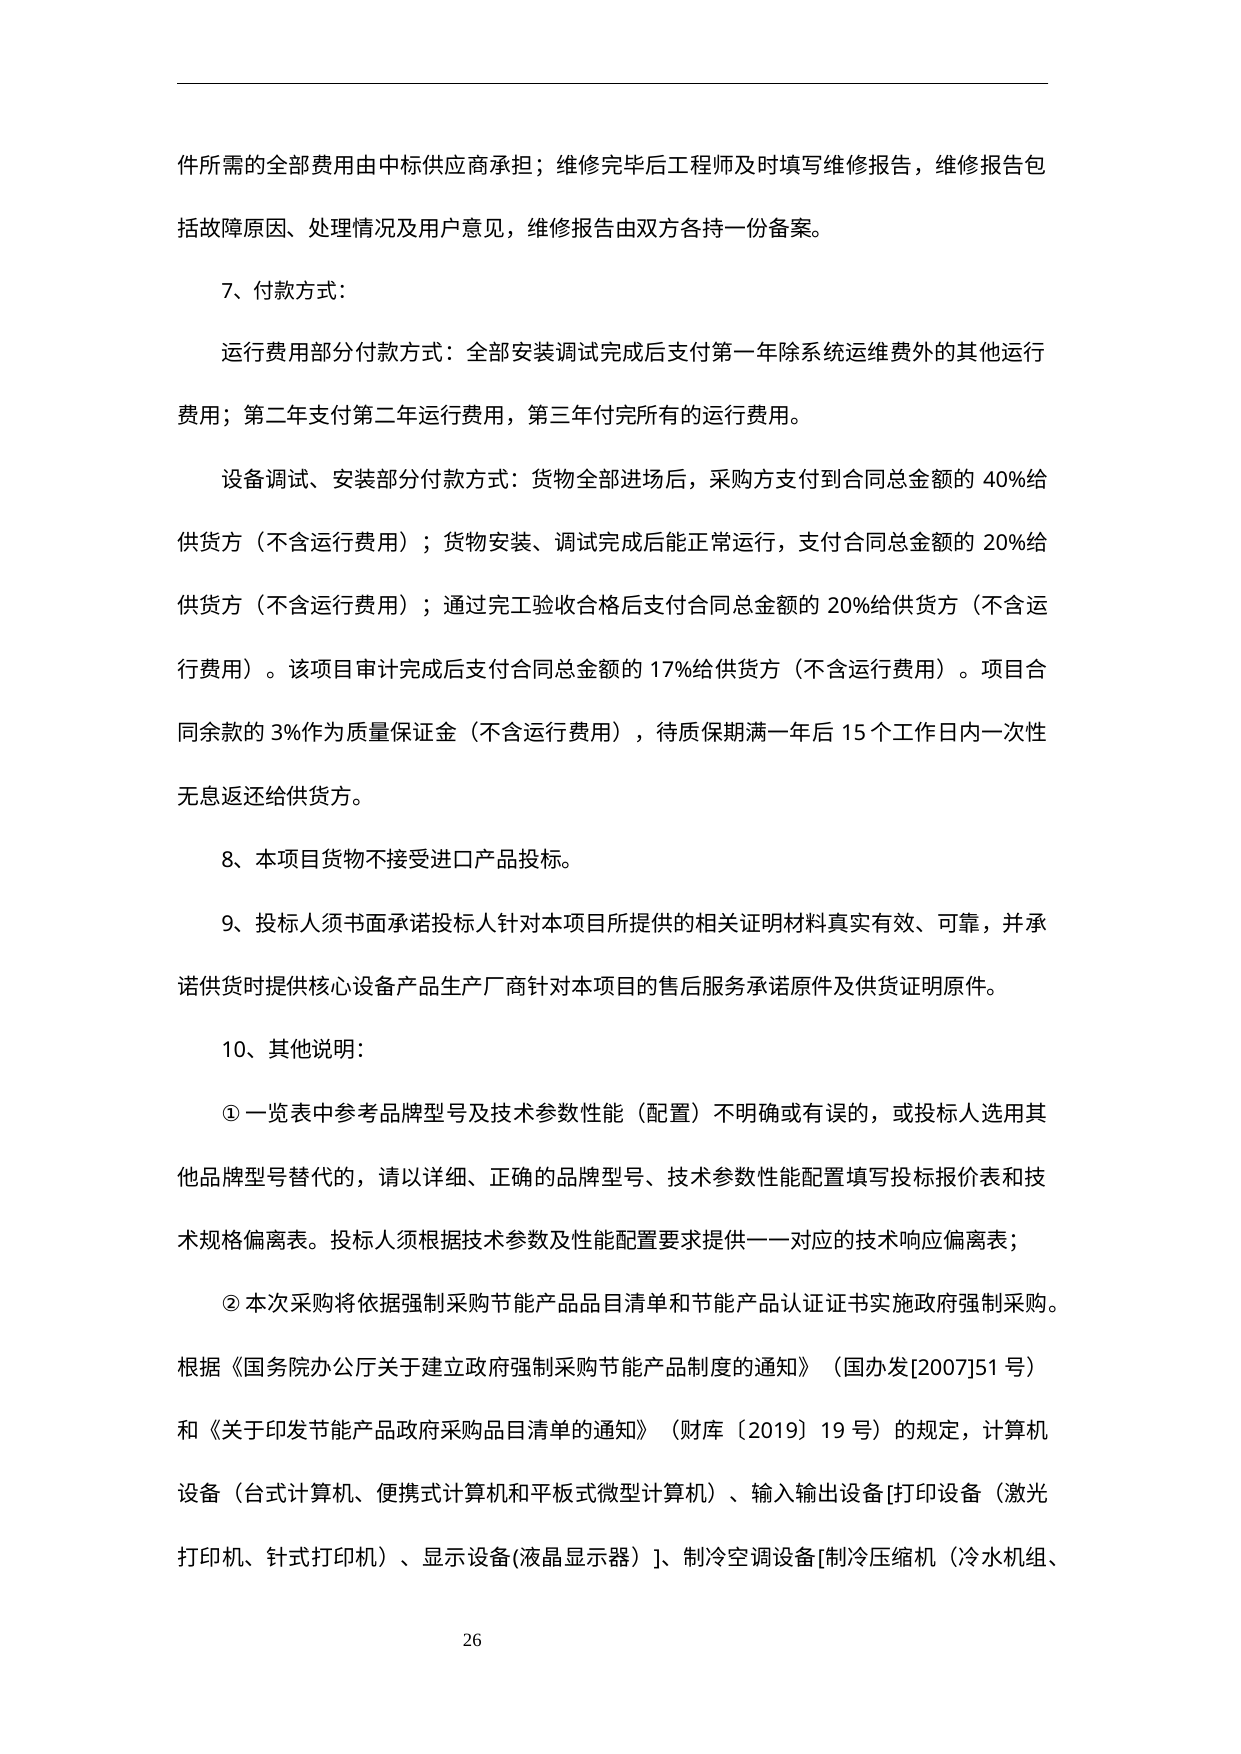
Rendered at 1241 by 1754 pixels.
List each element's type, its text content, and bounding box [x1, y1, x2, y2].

text 9、投标人须书面承诺投标人针对本项目所提供的相关证明材料真实有效、可靠，并承诺供货时提供核心设备产品生产厂商针对本项目的售后服务承诺原件及供货证明原件。 [177, 906, 1048, 1001]
text 7、付款方式： [177, 274, 1048, 305]
text 10、其他说明： [177, 1032, 1048, 1064]
text 设备调试、安装部分付款方式：货物全部进场后，采购方支付到合同总金额的40%给供货方（不含运行费用）；货物安装、调试完成后能正常运行，支付合同总金额的20%给供货方（不含运行费用）；通过完工验收合格后支付合同总金额的20%给供货方（不含运行费用）。该项目审计完成后支付合同总金额的17%给供货方（不含运行费用）。项目合同余款的3%作为质量保证金（不含运行费用），待质保期满一年后15个工作日内一次性无息返还给供货方。 [177, 462, 1048, 811]
text 运行费用部分付款方式：全部安装调试完成后支付第一年除系统运维费外的其他运行费用；第二年支付第二年运行费用，第三年付完所有的运行费用。 [177, 335, 1048, 430]
text ①一览表中参考品牌型号及技术参数性能（配置）不明确或有误的，或投标人选用其他品牌型号替代的，请以详细、正确的品牌型号、技术参数性能配置填写投标报价表和技术规格偏离表。投标人须根据技术参数及性能配置要求提供一一对应的技术响应偏离表； [177, 1096, 1048, 1254]
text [177, 1286, 1048, 1572]
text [177, 148, 1048, 243]
text 8、本项目货物不接受进口产品投标。 [177, 842, 1048, 874]
